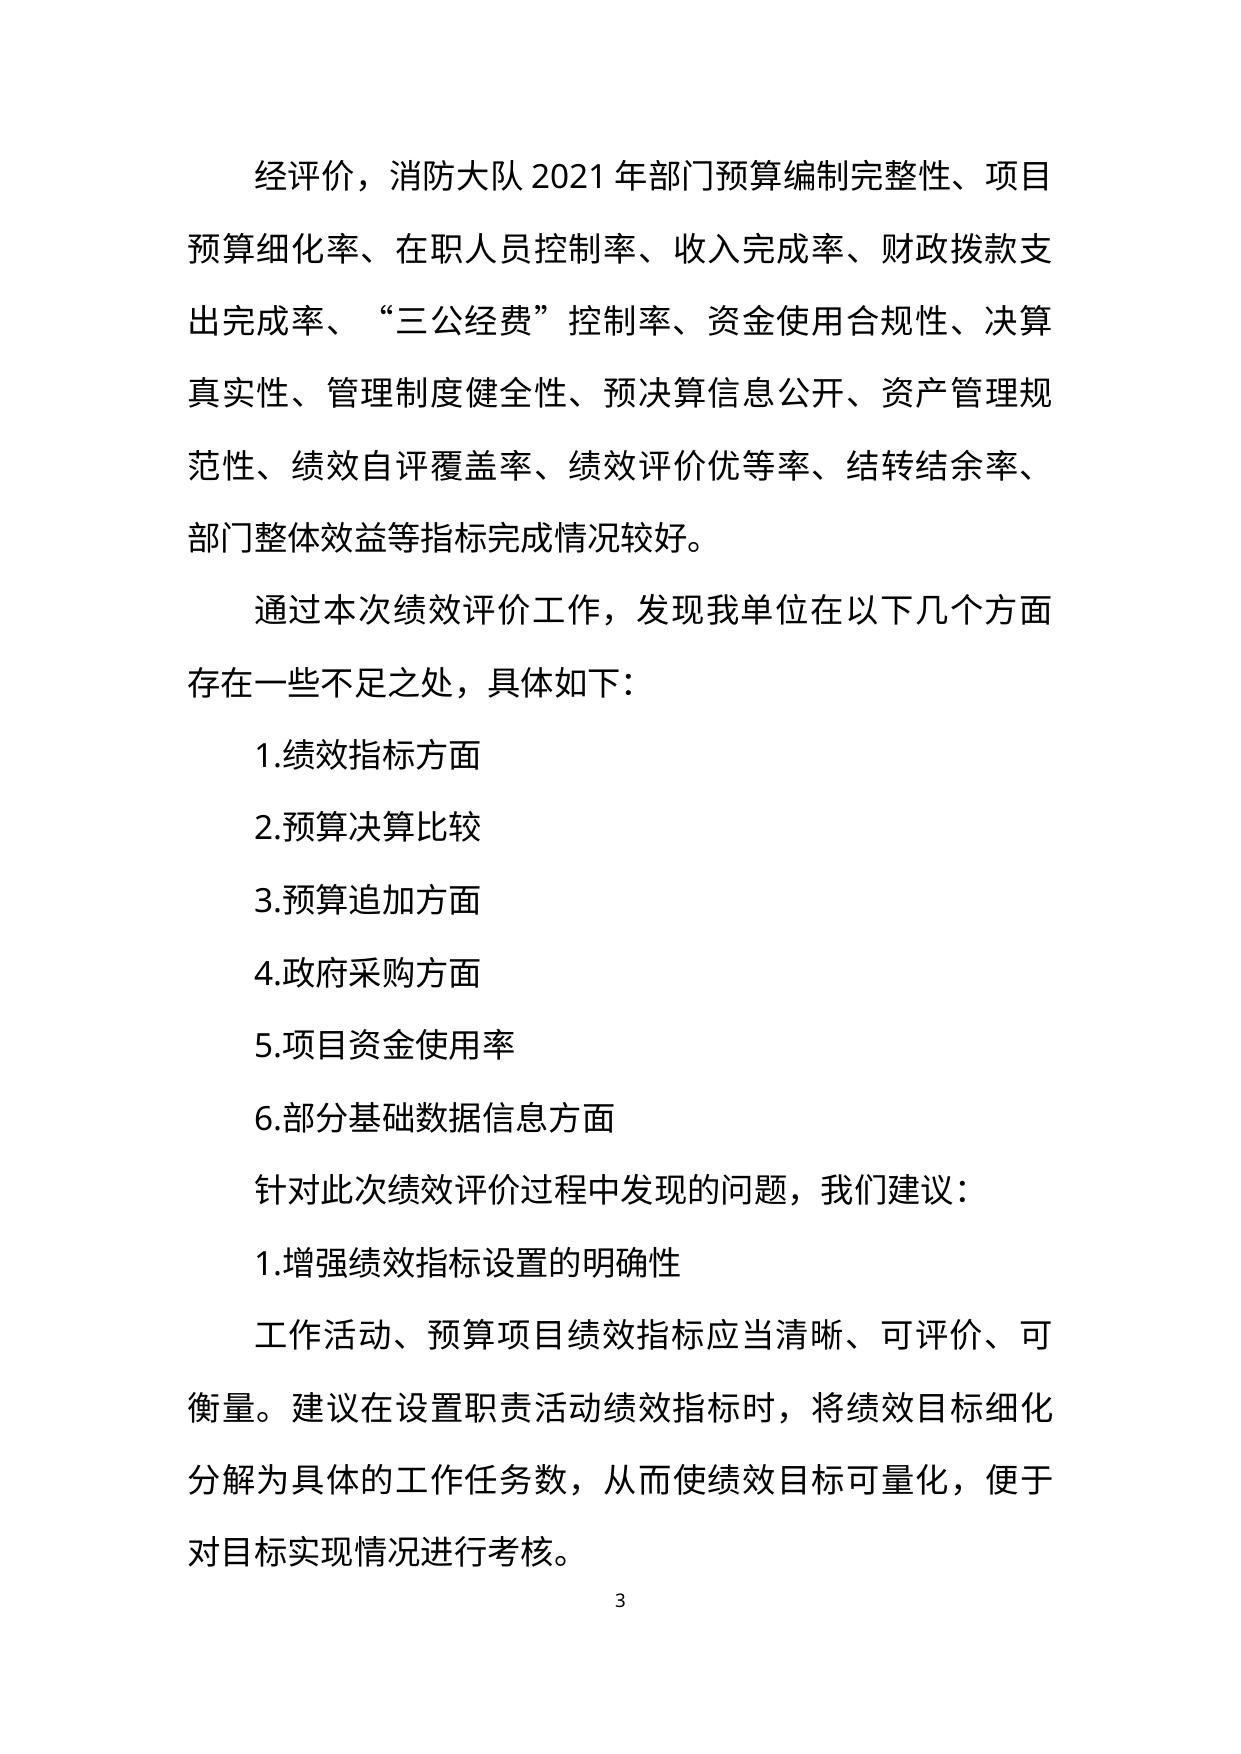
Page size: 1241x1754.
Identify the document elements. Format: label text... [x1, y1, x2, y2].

text 2.预算决算比较 [187, 801, 1053, 849]
text 通过本次绩效评价工作，发现我单位在以下几个方面存在一些不足之处，具体如下： [187, 584, 1053, 704]
text 4.政府采购方面 [187, 946, 1053, 995]
text 1.增强绩效指标设置的明确性 [187, 1236, 1053, 1285]
text 3.预算追加方面 [187, 874, 1053, 922]
text 1.绩效指标方面 [187, 728, 1053, 777]
text 针对此次绩效评价过程中发现的问题，我们建议： [187, 1164, 1053, 1212]
text 经评价，消防大队2021年部门预算编制完整性、项目预算细化率、在职人员控制率、收入完成率、财政拨款支出完成率、“三公经费”控制率、资金使用合规性、决算真实性、管理制度健全性、预决算信息公开、资产管理规范性、绩效自评覆盖率、绩效评价优等率、结转结余率、部门整体效益等指标完成情况较好。 [187, 150, 1053, 560]
text 5.项目资金使用率 [187, 1019, 1053, 1067]
text 工作活动、预算项目绩效指标应当清晰、可评价、可衡量。建议在设置职责活动绩效指标时，将绩效目标细化分解为具体的工作任务数，从而使绩效目标可量化，便于对目标实现情况进行考核。 [187, 1309, 1053, 1574]
text 6.部分基础数据信息方面 [187, 1092, 1053, 1140]
